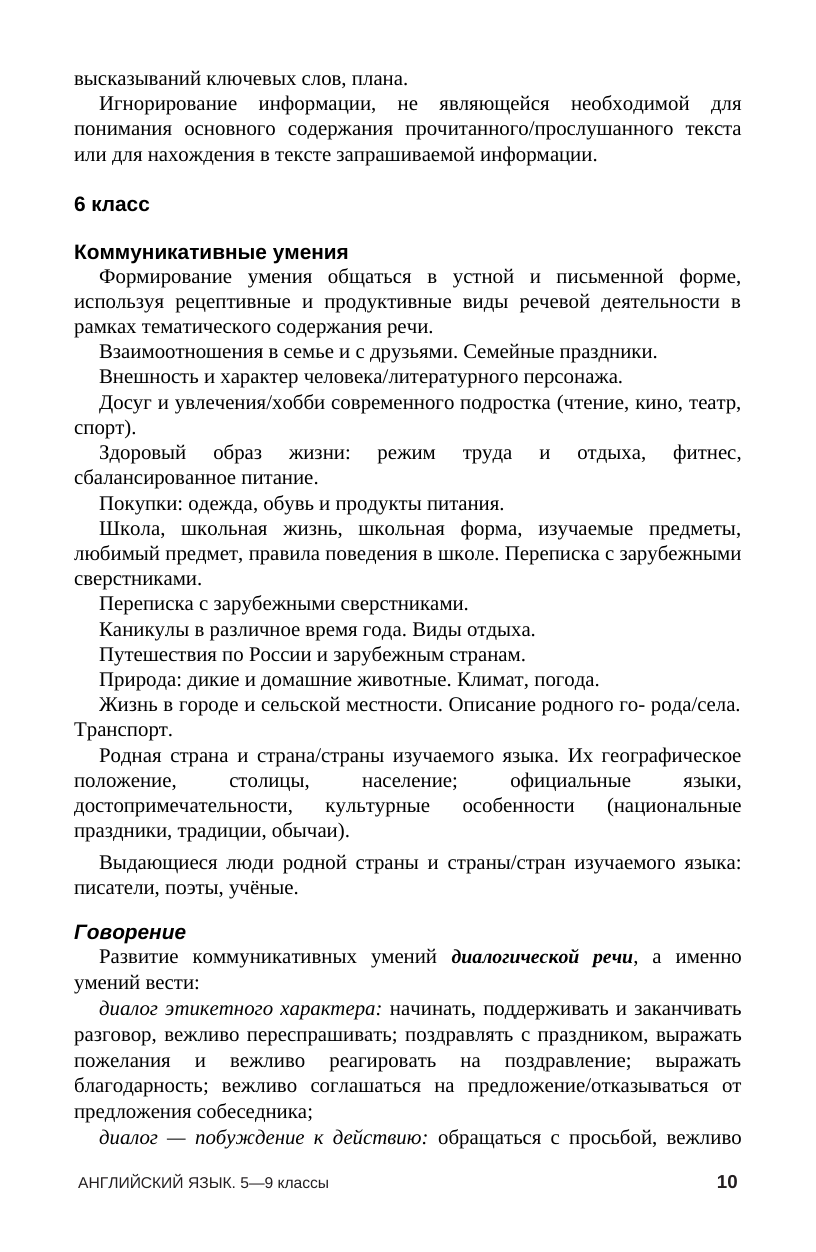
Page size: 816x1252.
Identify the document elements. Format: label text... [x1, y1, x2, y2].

text Природа: дикие и домашние животные. Климат, погода. [74, 667, 742, 691]
text Школа, школьная жизнь, школьная форма, изучаемые предметы, любимый предмет, правила поведения в школе. Переписка с зарубежными сверстниками. [74, 516, 742, 590]
text Каникулы в различное время года. Виды отдыха. [74, 616, 742, 641]
text 6 класс [74, 192, 742, 216]
text Путешествия по России и зарубежным странам. [74, 642, 742, 666]
text Выдающиеся люди родной страны и страны/стран изучаемого языка: писатели, поэты, учёные. [74, 849, 742, 899]
text Коммуникативные умения [74, 239, 742, 263]
text Развитие коммуникативных умений диалогической речи, а именно умений вести: [74, 944, 742, 994]
text Досуг и увлечения/хобби современного подростка (чтение, кино, театр, спорт). [74, 389, 742, 439]
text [74, 1125, 742, 1149]
text Внешность и характер человека/литературного персонажа. [74, 364, 742, 388]
text Родная страна и страна/страны изучаемого языка. Их географическое положение, столицы, население; официальные языки, достопримечательности, культурные особенности (национальные праздники, традиции, обычаи). [74, 742, 742, 842]
text Говорение [74, 920, 742, 944]
text Переписка с зарубежными сверстниками. [74, 591, 742, 615]
text Здоровый образ жизни: режим труда и отдыха, фитнес, сбалансированное питание. [74, 440, 742, 489]
text диалог этикетного характера: начинать, поддерживать и заканчивать разговор, вежливо переспрашивать; поздравлять с праздником, выражать пожелания и вежливо реагировать на поздравление; выражать благодарность; вежливо соглашаться на предложение/отказываться от предложения собеседника; [74, 996, 742, 1123]
text Формирование умения общаться в устной и письменной форме, используя рецептивные и продуктивные виды речевой деятельности в рамках тематического содержания речи. [74, 263, 742, 338]
text Взаимоотношения в семье и с друзьями. Семейные праздники. [74, 339, 742, 363]
text Покупки: одежда, обувь и продукты питания. [74, 490, 742, 514]
text Игнорирование информации, не являющейся необходимой для понимания основного содержания прочитанного/прослушанного текста или для нахождения в тексте запрашиваемой информации. [74, 91, 742, 166]
text Жизнь в городе и сельской местности. Описание родного го- рода/села. Транспорт. [74, 692, 742, 741]
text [74, 66, 742, 90]
